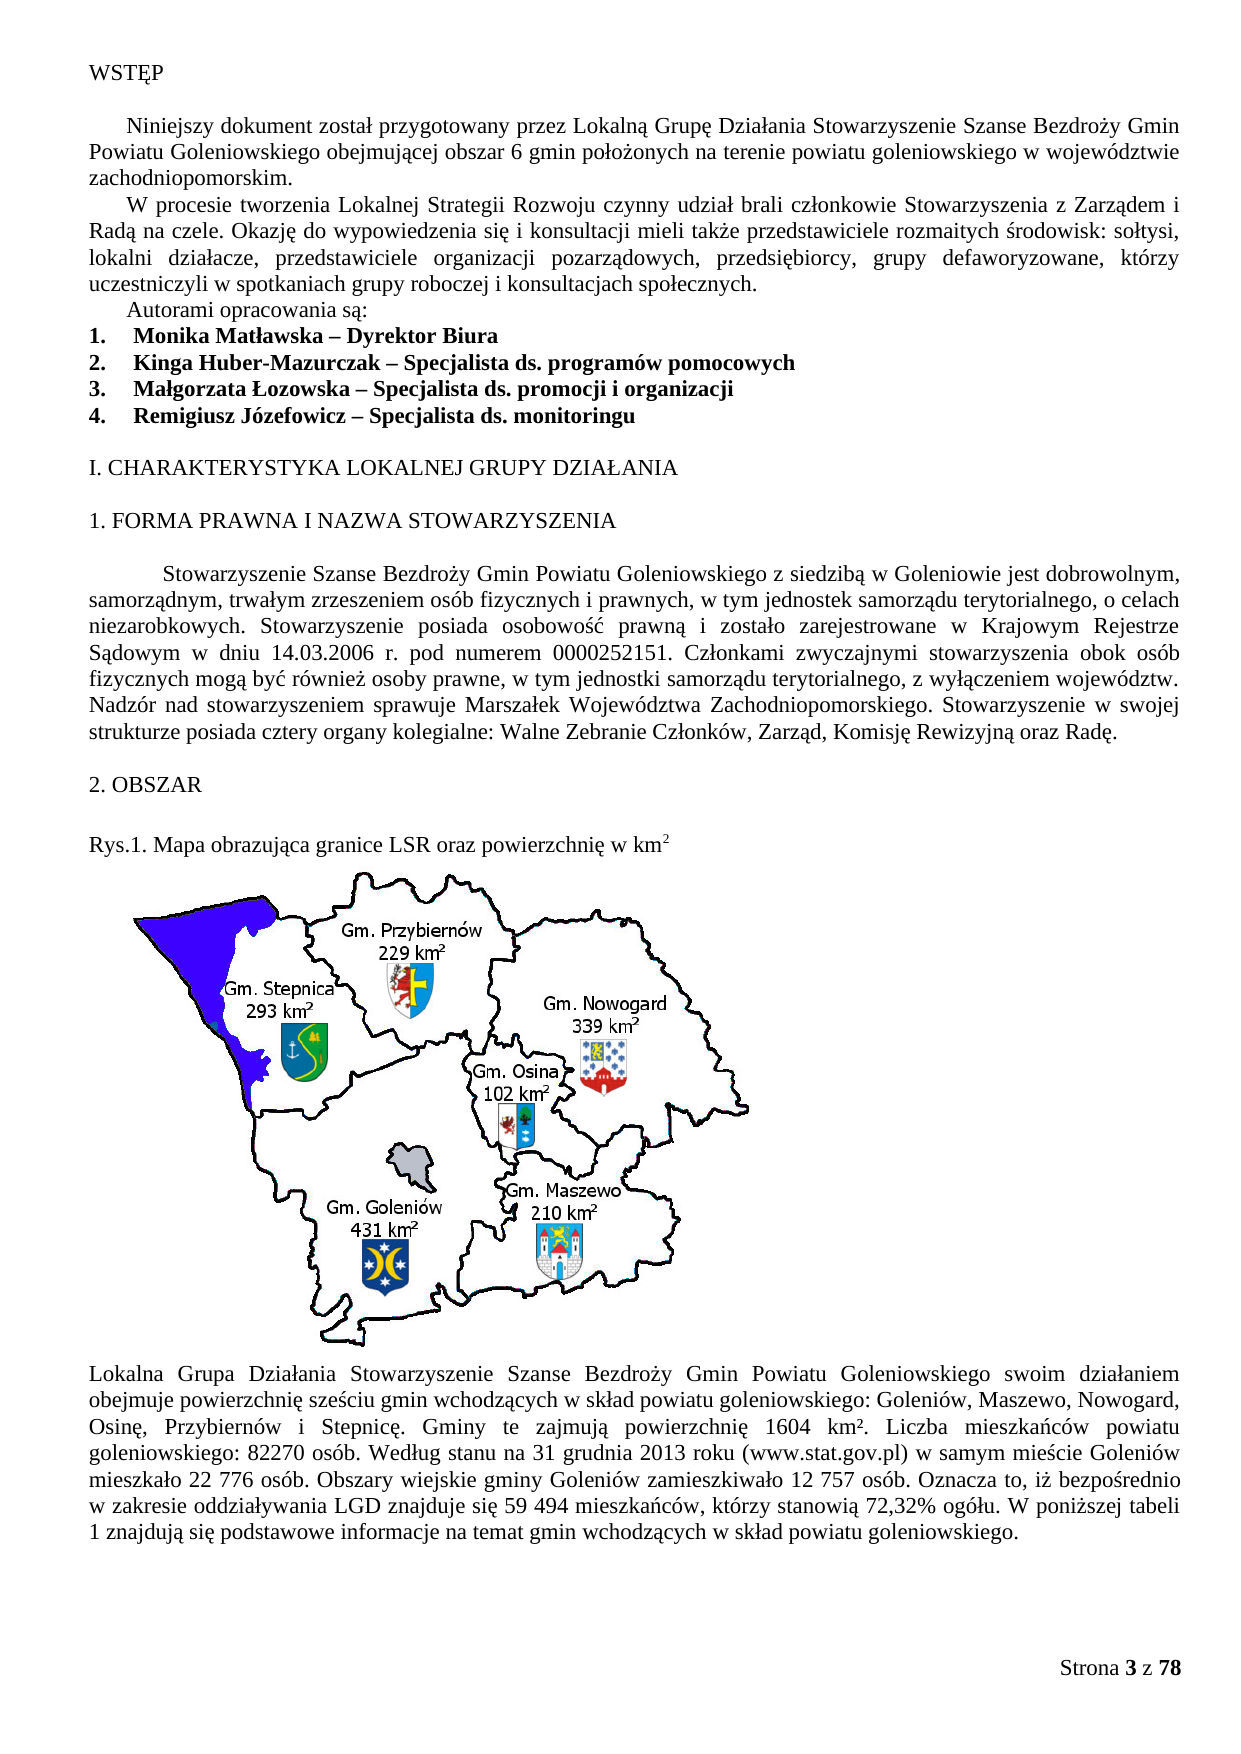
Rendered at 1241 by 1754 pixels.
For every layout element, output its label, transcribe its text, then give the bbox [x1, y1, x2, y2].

subtitle 2. OBSZAR [89, 771, 1181, 827]
list Małgorzata Łozowska – Specjalista ds. promocji i organizacji [89, 375, 1181, 402]
text Lokalna Grupa Działania Stowarzyszenie Szanse Bezdroży Gmin Powiatu Goleniowskiego swoim działaniem obejmuje powierzchnię sześciu gmin wchodzących w skład powiatu goleniowskiego: Goleniów, Maszewo, Nowogard, Osinę, Przybiernów i Stepnicę. Gminy te zajmują powierzchnię 1604 km². Liczba mieszkańców powiatu goleniowskiego: 82270 osób. Według stanu na 31 grudnia 2013 roku (www.stat.gov.pl) w samym mieście Goleniów mieszkało 22 776 osób. Obszary wiejskie gminy Goleniów zamieszkiwało 12 757 osób. Oznacza to, iż bezpośrednio w zakresie oddziaływania LGD znajduje się 59 494 mieszkańców, którzy stanowią 72,32% ogółu. W poniższej tabeli 1 znajdują się podstawowe informacje na temat gmin wchodzących w skład powiatu goleniowskiego. [89, 1360, 1181, 1545]
list Kinga Huber-Mazurczak – Specjalista ds. programów pomocowych [89, 349, 1181, 375]
picture [118, 857, 763, 1361]
subtitle I. CHARAKTERYSTYKA LOKALNEJ GRUPY DZIAŁANIA [89, 454, 1181, 481]
list Remigiusz Józefowicz – Specjalista ds. monitoringu [89, 402, 1181, 428]
list Monika Matławska – Dyrektor Biura [89, 323, 1181, 349]
text Stowarzyszenie Szanse Bezdroży Gmin Powiatu Goleniowskiego z siedzibą w Goleniowie jest dobrowolnym, samorządnym, trwałym zrzeszeniem osób fizycznych i prawnych, w tym jednostek samorządu terytorialnego, o celach niezarobkowych. Stowarzyszenie posiada osobowość prawną i zostało zarejestrowane w Krajowym Rejestrze Sądowym w dniu 14.03.2006 r. pod numerem 0000252151. Członkami zwyczajnymi stowarzyszenia obok osób fizycznych mogą być również osoby prawne, w tym jednostki samorządu terytorialnego, z wyłączeniem województw. Nadzór nad stowarzyszeniem sprawuje Marszałek Województwa Zachodniopomorskiego. Stowarzyszenie w swojej strukturze posiada cztery organy kolegialne: Walne Zebranie Członków, Zarząd, Komisję Rewizyjną oraz Radę. [89, 560, 1181, 744]
text W procesie tworzenia Lokalnej Strategii Rozwoju czynny udział brali członkowie Stowarzyszenia z Zarządem i Radą na czele. Okazję do wypowiedzenia się i konsultacji mieli także przedstawiciele rozmaitych środowisk: sołtysi, lokalni działacze, przedstawiciele organizacji pozarządowych, przedsiębiorcy, grupy defaworyzowane, którzy uczestniczyli w spotkaniach grupy roboczej i konsultacjach społecznych. [89, 191, 1181, 296]
subtitle WSTĘP [89, 59, 1181, 85]
text Rys.1. Mapa obrazująca granice LSR oraz powierzchnię w km2 [89, 831, 1181, 857]
text Niniejszy dokument został przygotowany przez Lokalną Grupę Działania Stowarzyszenie Szanse Bezdroży Gmin Powiatu Goleniowskiego obejmującej obszar 6 gmin położonych na terenie powiatu goleniowskiego w województwie zachodniopomorskim. [89, 112, 1181, 191]
subtitle 1. FORMA PRAWNA I NAZWA STOWARZYSZENIA [89, 507, 1181, 533]
text Autorami opracowania są: [89, 296, 1181, 323]
